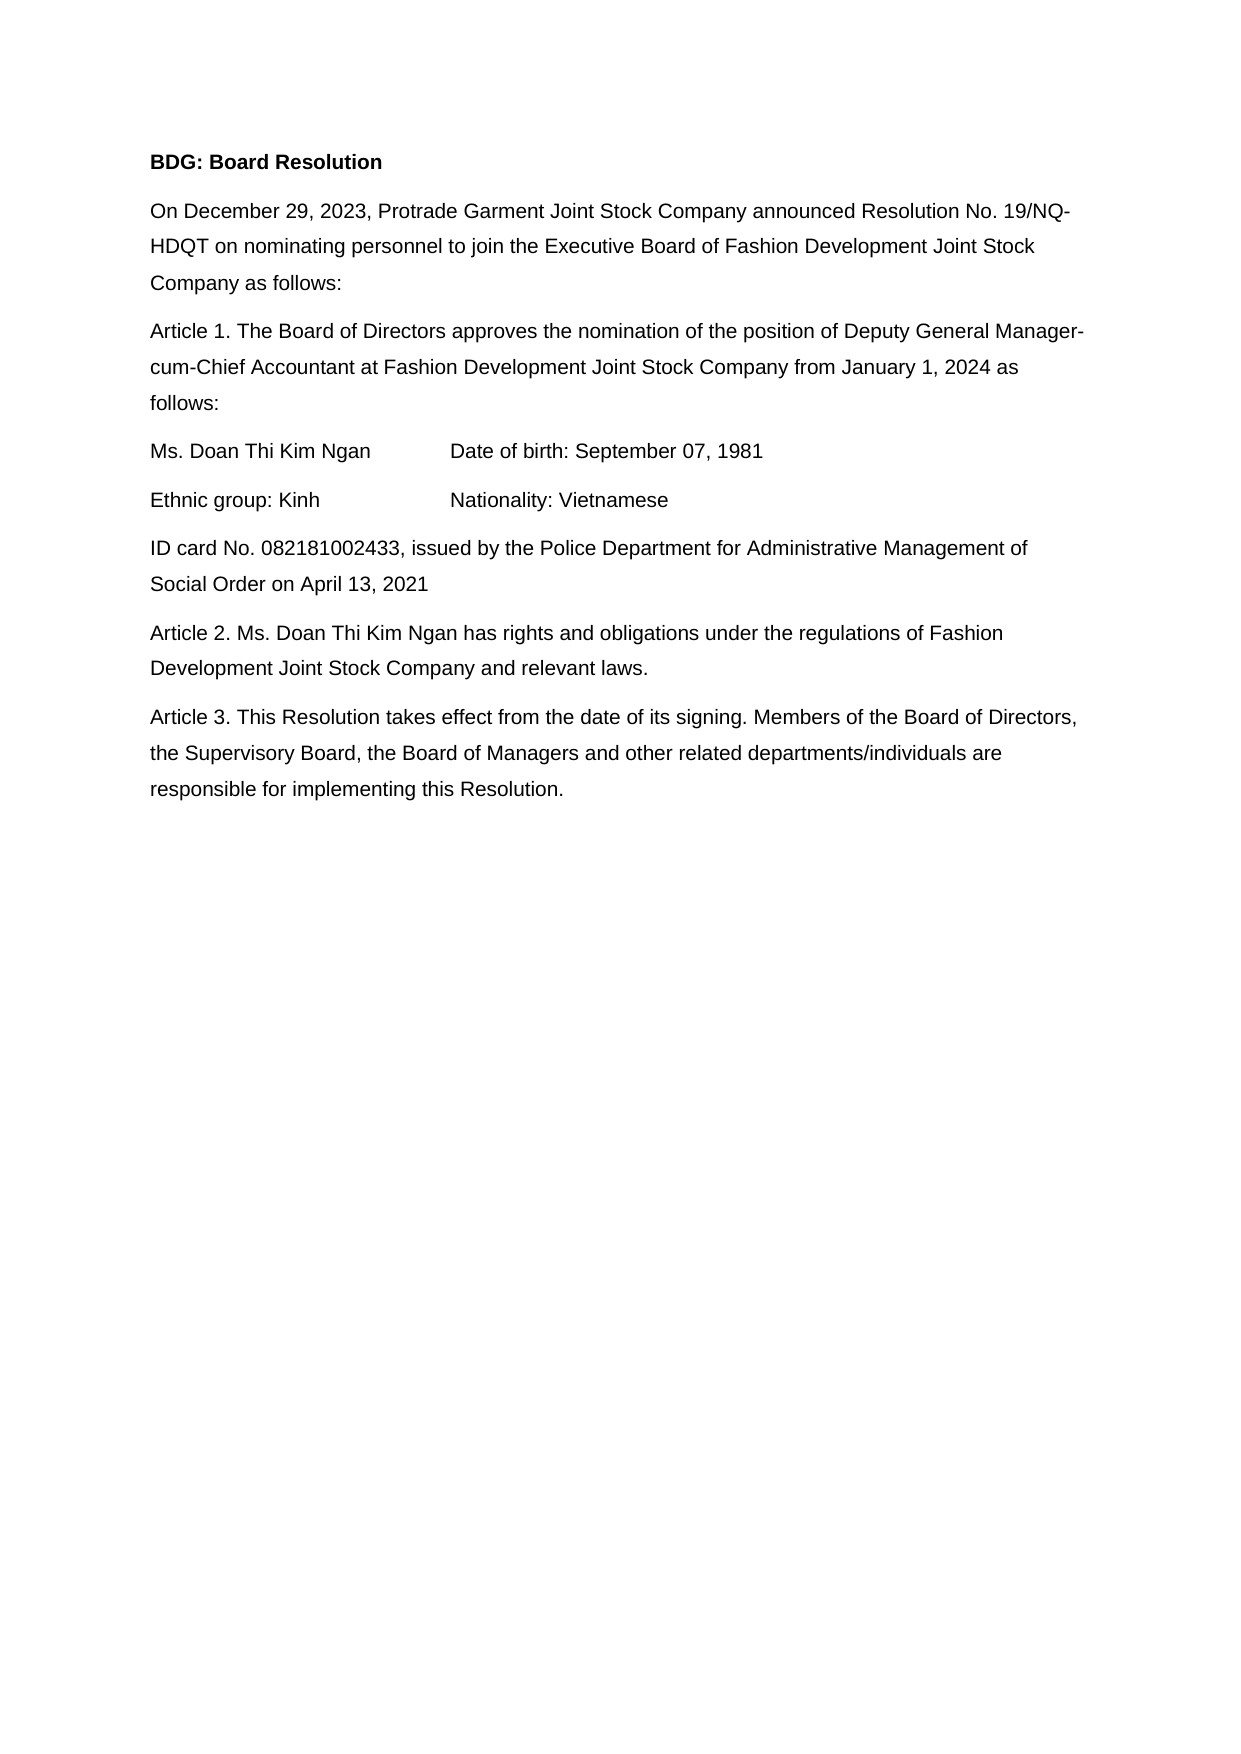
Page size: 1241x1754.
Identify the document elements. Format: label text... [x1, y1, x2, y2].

text Ethnic group: Kinh Nationality: Vietnamese [150, 487, 1090, 511]
text BDG: Board Resolution [150, 150, 1090, 174]
text On December 29, 2023, Protrade Garment Joint Stock Company announced Resolution No. 19/NQ-HDQT on nominating personnel to join the Executive Board of Fashion Development Joint Stock Company as follows: [150, 198, 1090, 294]
text Ms. Doan Thi Kim Ngan Date of birth: September 07, 1981 [150, 439, 1090, 463]
text ID card No. 082181002433, issued by the Police Department for Administrative Management of Social Order on April 13, 2021 [150, 536, 1090, 596]
text ‎‎Article 3. This Resolution takes effect from the date of its signing. Members of the Board of Directors, the Supervisory Board, the Board of Managers and other related departments/individuals are responsible for implementing this Resolution. [150, 705, 1090, 801]
text ‎‎Article 2. Ms. Doan Thi Kim Ngan has rights and obligations under the regulations of Fashion Development Joint Stock Company and relevant laws. [150, 620, 1090, 680]
text ‎‎Article 1. The Board of Directors approves the nomination of the position of Deputy General Manager-cum-Chief Accountant at Fashion Development Joint Stock Company from January 1, 2024 as follows: [150, 319, 1090, 414]
